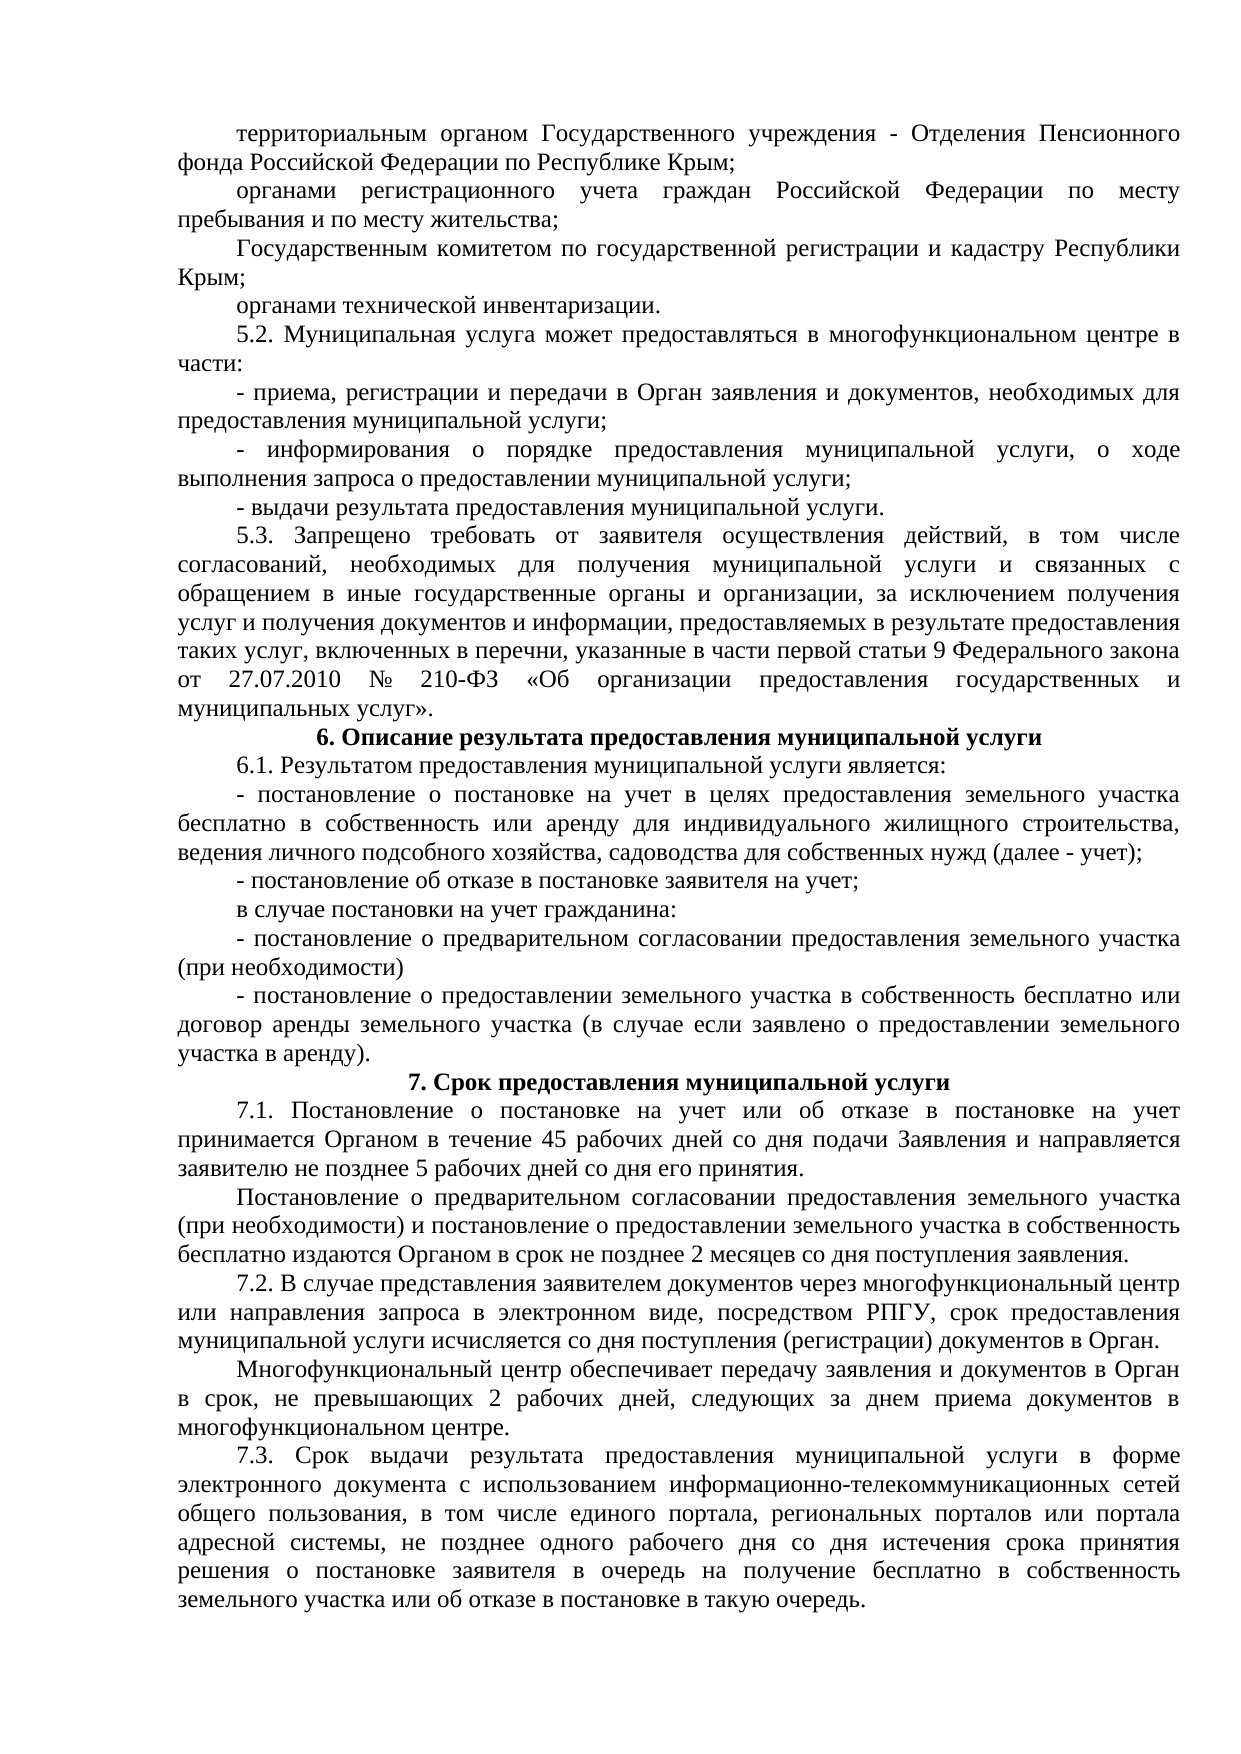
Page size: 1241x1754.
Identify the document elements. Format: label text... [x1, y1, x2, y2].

text 7.1. Постановление о постановке на учет или об отказе в постановке на учет принимается Органом в течение 45 рабочих дней со дня подачи Заявления и направляется заявителю не позднее 5 рабочих дней со дня его принятия. [177, 1096, 1181, 1182]
text - постановление о постановке на учет в целях предоставления земельного участка бесплатно в собственность или аренду для индивидуального жилищного строительства, ведения личного подсобного хозяйства, садоводства для собственных нужд (далее - учет); [177, 779, 1181, 866]
text - постановление о предварительном согласовании предоставления земельного участка (при необходимости) [177, 923, 1181, 981]
text Многофункциональный центр обеспечивает передачу заявления и документов в Орган в срок, не превышающих 2 рабочих дней, следующих за днем приема документов в многофункциональном центре. [177, 1354, 1181, 1441]
text Государственным комитетом по государственной регистрации и кадастру Республики Крым; [177, 233, 1181, 291]
text 7.2. В случае представления заявителем документов через многофункциональный центр или направления запроса в электронном виде, посредством РПГУ, срок предоставления муниципальной услуги исчисляется со дня поступления (регистрации) документов в Орган. [177, 1268, 1181, 1354]
text 5.3. Запрещено требовать от заявителя осуществления действий, в том числе согласований, необходимых для получения муниципальной услуги и связанных с обращением в иные государственные органы и организации, за исключением получения услуг и получения документов и информации, предоставляемых в результате предоставления таких услуг, включенных в перечни, указанные в части первой статьи 9 Федерального закона от 27.07.2010 № 210-ФЗ «Об организации предоставления государственных и муниципальных услуг». [177, 521, 1181, 722]
text - приема, регистрации и передачи в Орган заявления и документов, необходимых для предоставления муниципальной услуги; [177, 377, 1181, 434]
text 7. Срок предоставления муниципальной услуги [177, 1067, 1181, 1096]
text органами регистрационного учета граждан Российской Федерации по месту пребывания и по месту жительства; [177, 176, 1181, 233]
text - постановление о предоставлении земельного участка в собственность бесплатно или договор аренды земельного участка (в случае если заявлено о предоставлении земельного участка в аренду). [177, 981, 1181, 1067]
text Постановление о предварительном согласовании предоставления земельного участка (при необходимости) и постановление о предоставлении земельного участка в собственность бесплатно издаются Органом в срок не позднее 2 месяцев со дня поступления заявления. [177, 1182, 1181, 1268]
text органами технической инвентаризации. [177, 291, 1181, 319]
text 6.1. Результатом предоставления муниципальной услуги является: [177, 751, 1181, 779]
text территориальным органом Государственного учреждения - Отделения Пенсионного фонда Российской Федерации по Республике Крым; [177, 118, 1181, 176]
text - постановление об отказе в постановке заявителя на учет; [177, 866, 1181, 894]
text 5.2. Муниципальная услуга может предоставляться в многофункциональном центре в части: [177, 319, 1181, 377]
text 6. Описание результата предоставления муниципальной услуги [177, 722, 1181, 751]
text - выдачи результата предоставления муниципальной услуги. [177, 492, 1181, 521]
text 7.3. Срок выдачи результата предоставления муниципальной услуги в форме электронного документа с использованием информационно-телекоммуникационных сетей общего пользования, в том числе единого портала, региональных порталов или портала адресной системы, не позднее одного рабочего дня со дня истечения срока принятия решения о постановке заявителя в очередь на получение бесплатно в собственность земельного участка или об отказе в постановке в такую очередь. [177, 1441, 1181, 1613]
text в случае постановки на учет гражданина: [177, 894, 1181, 923]
text - информирования о порядке предоставления муниципальной услуги, о ходе выполнения запроса о предоставлении муниципальной услуги; [177, 434, 1181, 492]
